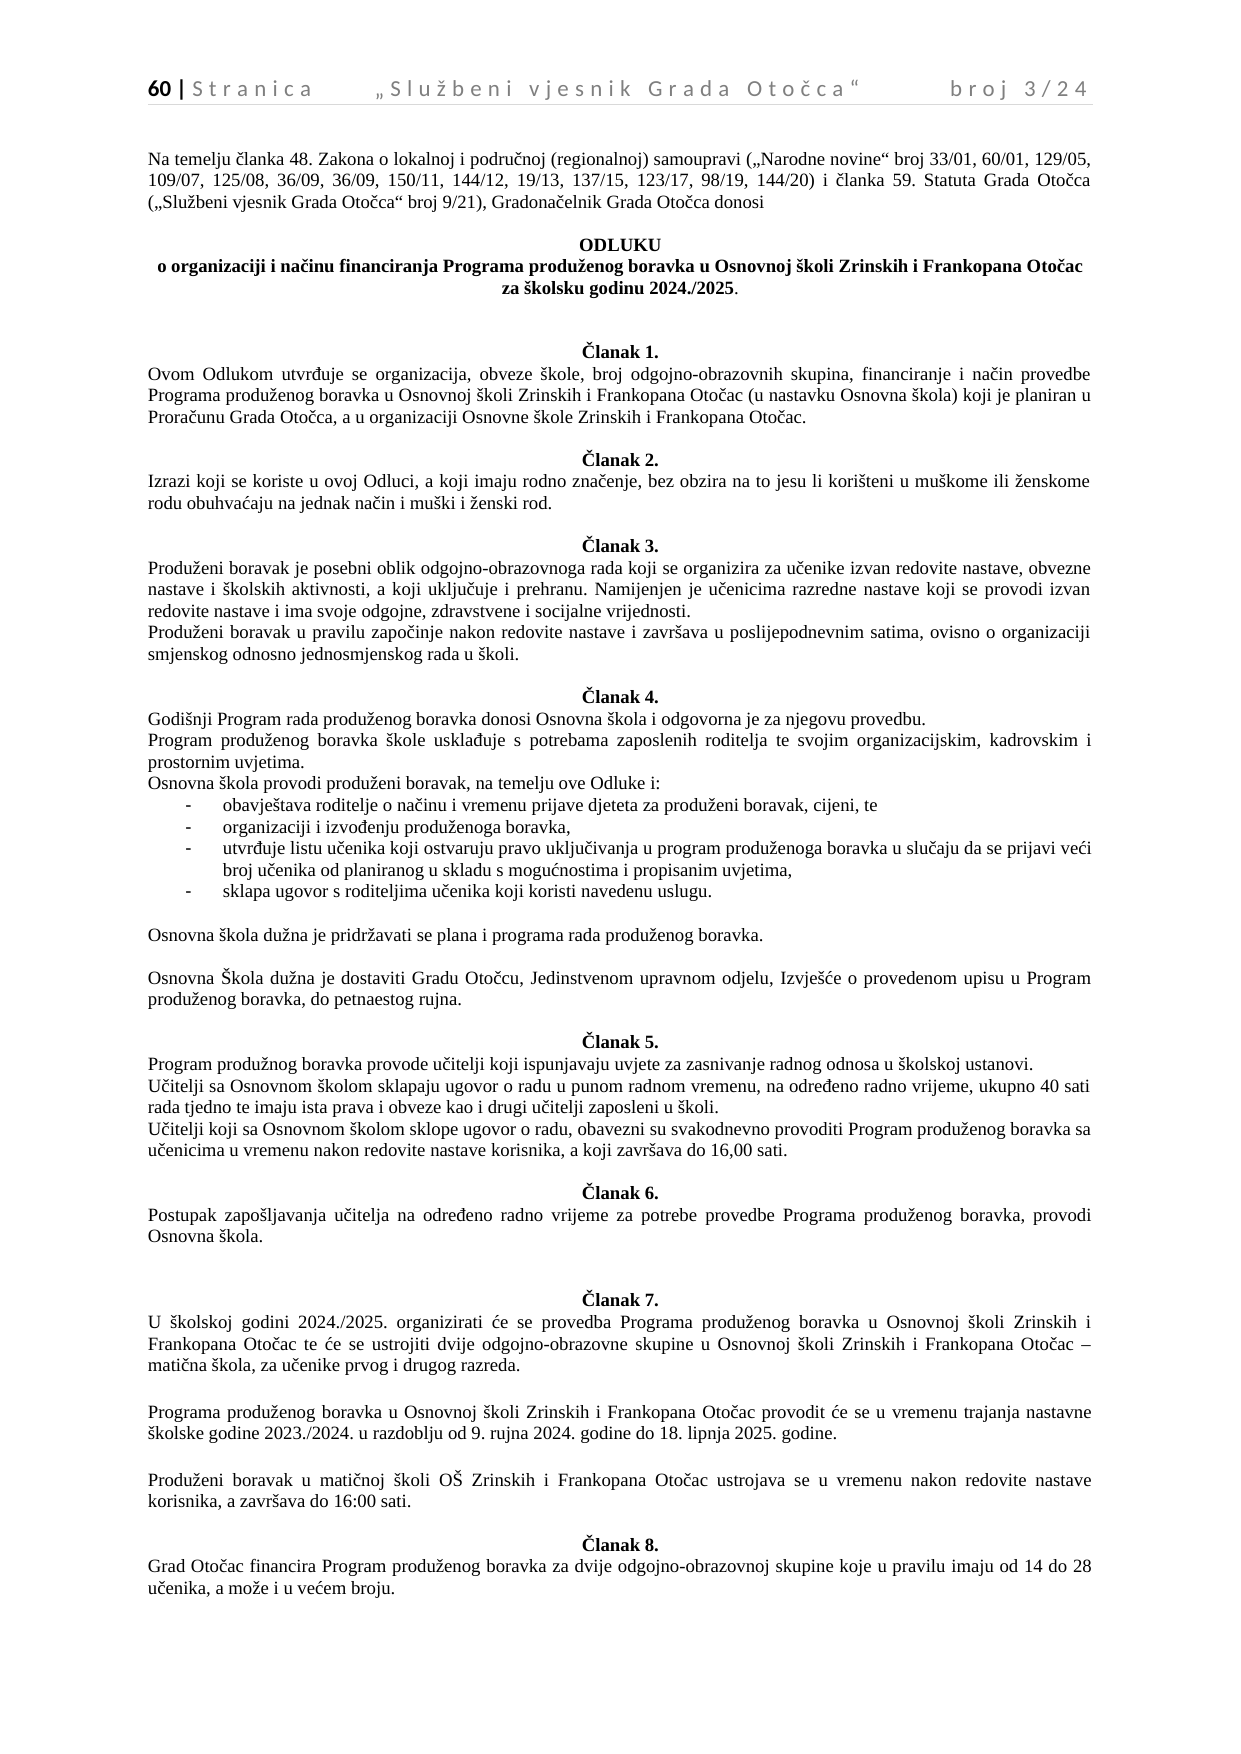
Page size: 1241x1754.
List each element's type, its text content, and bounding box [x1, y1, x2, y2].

text Produženi boravak u matičnoj školi OŠ Zrinskih i Frankopana Otočac ustrojava se u vremenu nakon redovite nastave korisnika, a završava do 16:00 sati. [148, 1469, 1093, 1512]
text Osnovna škola provodi produženi boravak, na temelju ove Odluke i: [148, 772, 1093, 794]
text Članak 2. [148, 449, 1093, 470]
text Članak 5. [148, 1031, 1093, 1053]
text Osnovna Škola dužna je dostaviti Gradu Otočcu, Jedinstvenom upravnom odjelu, Izvješće o provedenom upisu u Program produženog boravka, do petnaestog rujna. [148, 967, 1093, 1010]
text Osnovna škola dužna je pridržavati se plana i programa rada produženog boravka. [148, 923, 1093, 945]
text Članak 8. [148, 1533, 1093, 1555]
text Učitelji sa Osnovnom školom sklapaju ugovor o radu u punom radnom vremenu, na određeno radno vrijeme, ukupno 40 sati rada tjedno te imaju ista prava i obveze kao i drugi učitelji zaposleni u školi. [148, 1074, 1093, 1118]
text o organizaciji i načinu financiranja Programa produženog boravka u Osnovnoj školi Zrinskih i Frankopana Otočac za školsku godinu 2024./2025. [148, 255, 1093, 298]
list organizaciji i izvođenju produženoga boravka, [185, 815, 1093, 837]
text Članak 1. [148, 341, 1093, 362]
text ODLUKU [148, 234, 1093, 255]
text Grad Otočac financira Program produženog boravka za dvije odgojno-obrazovnoj skupine koje u pravilu imaju od 14 do 28 učenika, a može i u većem broju. [148, 1555, 1093, 1598]
text Postupak zapošljavanja učitelja na određeno radno vrijeme za potrebe provedbe Programa produženog boravka, provodi Osnovna škola. [148, 1204, 1093, 1247]
list sklapa ugovor s roditeljima učenika koji koristi navedenu uslugu. [185, 880, 1093, 902]
text Program produžnog boravka provode učitelji koji ispunjavaju uvjete za zasnivanje radnog odnosa u školskoj ustanovi. [148, 1053, 1093, 1074]
text Program produženog boravka škole usklađuje s potrebama zaposlenih roditelja te svojim organizacijskim, kadrovskim i prostornim uvjetima. [148, 729, 1093, 772]
text Produženi boravak je posebni oblik odgojno-obrazovnoga rada koji se organizira za učenike izvan redovite nastave, obvezne nastave i školskih aktivnosti, a koji uključuje i prehranu. Namijenjen je učenicima razredne nastave koji se provodi izvan redovite nastave i ima svoje odgojne, zdravstvene i socijalne vrijednosti. [148, 557, 1093, 621]
text Članak 7. [148, 1289, 1093, 1311]
text Članak 3. [148, 535, 1093, 557]
text Članak 6. [148, 1182, 1093, 1204]
text Ovom Odlukom utvrđuje se organizacija, obveze škole, broj odgojno-obrazovnih skupina, financiranje i način provedbe Programa produženog boravka u Osnovnoj školi Zrinskih i Frankopana Otočac (u nastavku Osnovna škola) koji je planiran u Proračunu Grada Otočca, a u organizaciji Osnovne škole Zrinskih i Frankopana Otočac. [148, 362, 1093, 427]
text Izrazi koji se koriste u ovoj Odluci, a koji imaju rodno značenje, bez obzira na to jesu li korišteni u muškome ili ženskome rodu obuhvaćaju na jednak način i muški i ženski rod. [148, 470, 1093, 513]
list utvrđuje listu učenika koji ostvaruju pravo uključivanja u program produženoga boravka u slučaju da se prijavi veći broj učenika od planiranog u skladu s mogućnostima i propisanim uvjetima, [185, 837, 1093, 880]
text Godišnji Program rada produženog boravka donosi Osnovna škola i odgovorna je za njegovu provedbu. [148, 707, 1093, 729]
text Na temelju članka 48. Zakona o lokalnoj i područnoj (regionalnoj) samoupravi („Narodne novine“ broj 33/01, 60/01, 129/05, 109/07, 125/08, 36/09, 36/09, 150/11, 144/12, 19/13, 137/15, 123/17, 98/19, 144/20) i članka 59. Statuta Grada Otočca („Službeni vjesnik Grada Otočca“ broj 9/21), Gradonačelnik Grada Otočca donosi [148, 148, 1093, 212]
text Programa produženog boravka u Osnovnoj školi Zrinskih i Frankopana Otočac provodit će se u vremenu trajanja nastavne školske godine 2023./2024. u razdoblju od 9. rujna 2024. godine do 18. lipnja 2025. godine. [148, 1401, 1093, 1444]
text U školskoj godini 2024./2025. organizirati će se provedba Programa produženog boravka u Osnovnoj školi Zrinskih i Frankopana Otočac te će se ustrojiti dvije odgojno-obrazovne skupine u Osnovnoj školi Zrinskih i Frankopana Otočac – matična škola, za učenike prvog i drugog razreda. [148, 1311, 1093, 1376]
text Učitelji koji sa Osnovnom školom sklope ugovor o radu, obavezni su svakodnevno provoditi Program produženog boravka sa učenicima u vremenu nakon redovite nastave korisnika, a koji završava do 16,00 sati. [148, 1118, 1093, 1161]
text Produženi boravak u pravilu započinje nakon redovite nastave i završava u poslijepodnevnim satima, ovisno o organizaciji smjenskog odnosno jednosmjenskog rada u školi. [148, 621, 1093, 664]
text Članak 4. [148, 686, 1093, 707]
list obavještava roditelje o načinu i vremenu prijave djeteta za produženi boravak, cijeni, te [185, 794, 1093, 815]
